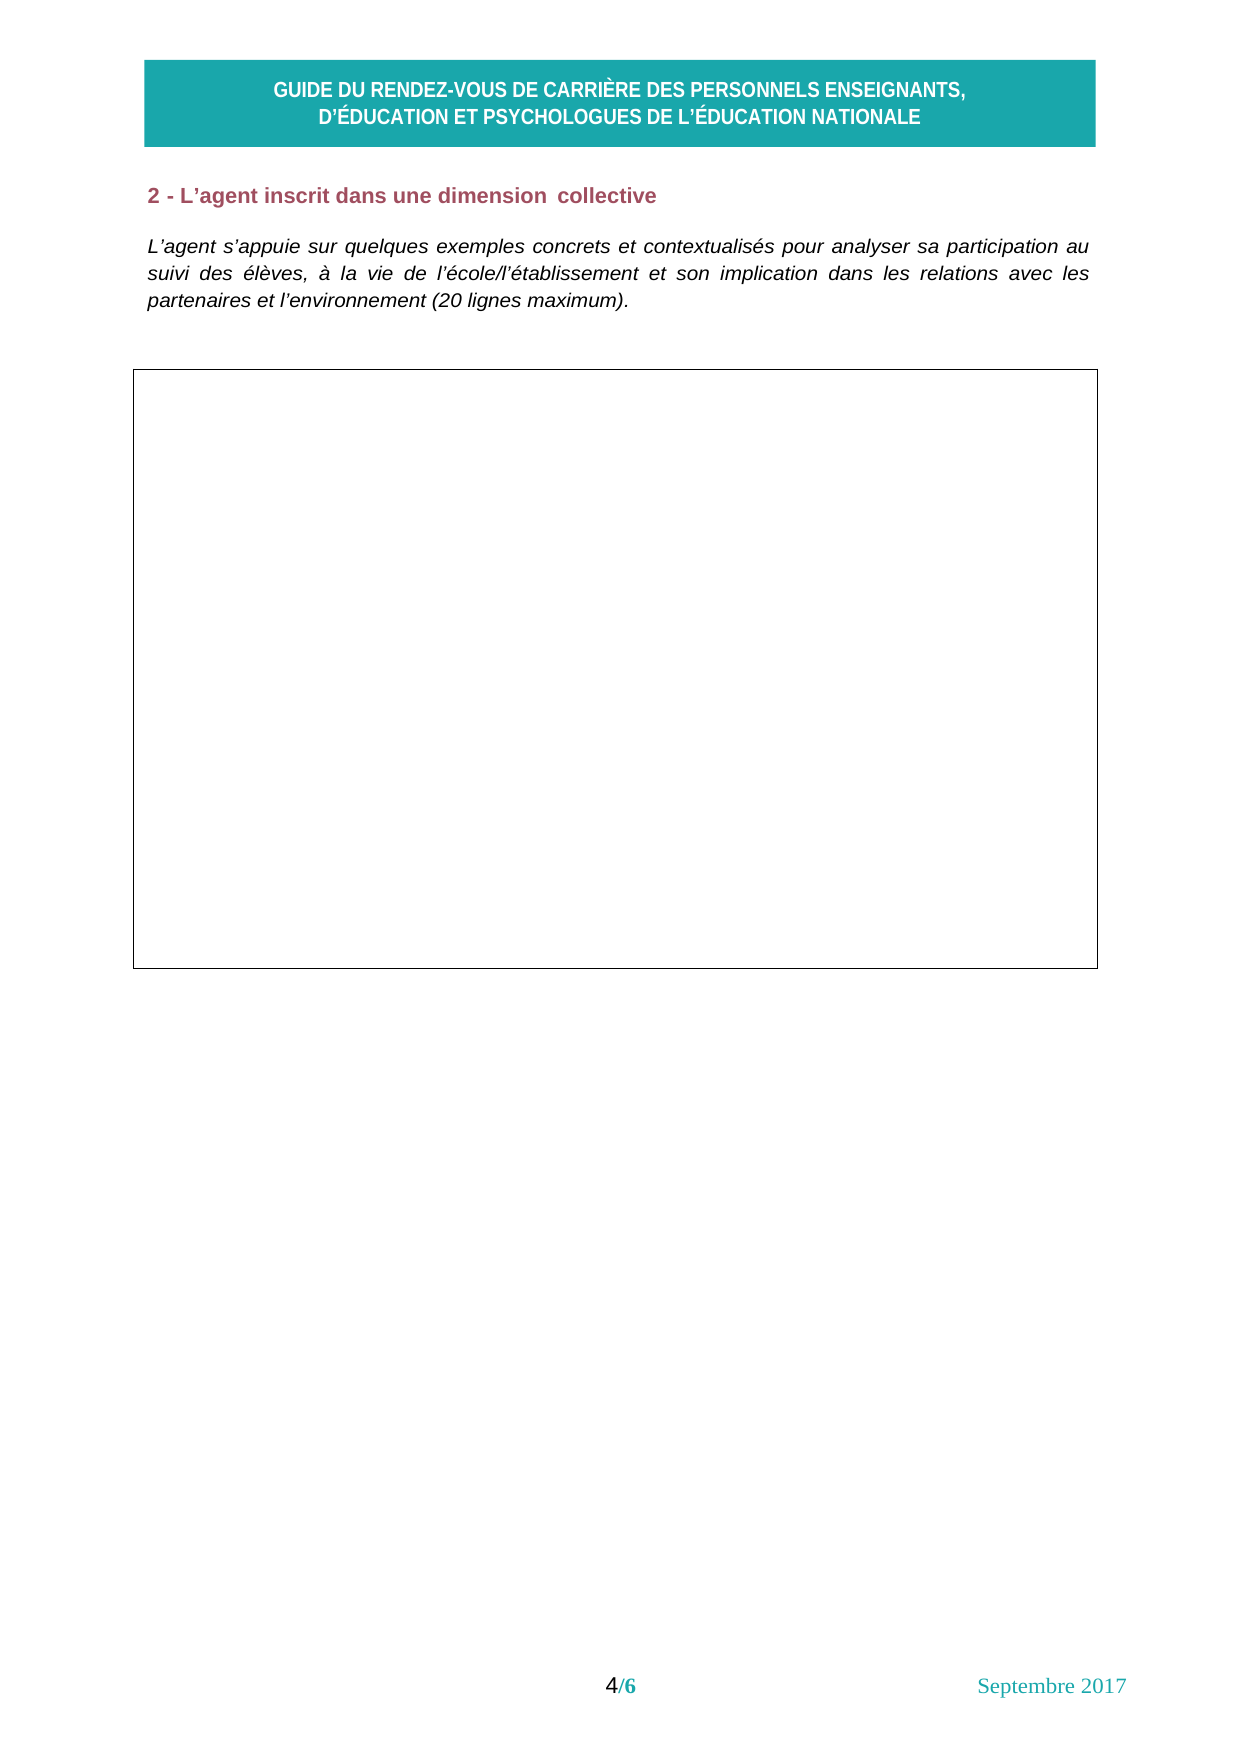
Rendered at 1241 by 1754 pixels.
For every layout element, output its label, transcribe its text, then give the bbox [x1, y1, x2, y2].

text L’agent s’appuie sur quelques exemples concrets et contextualisés pour analyser sa participation au suivi des élèves, à la vie de l’école/l’établissement et son implication dans les relations avec les partenaires et l’environnement (20 lignes maximum). [147, 235, 1093, 312]
picture [935, 1672, 1142, 1696]
list - L’agent inscrit dans une dimension collective [147, 183, 1107, 208]
table_header [134, 370, 1097, 967]
